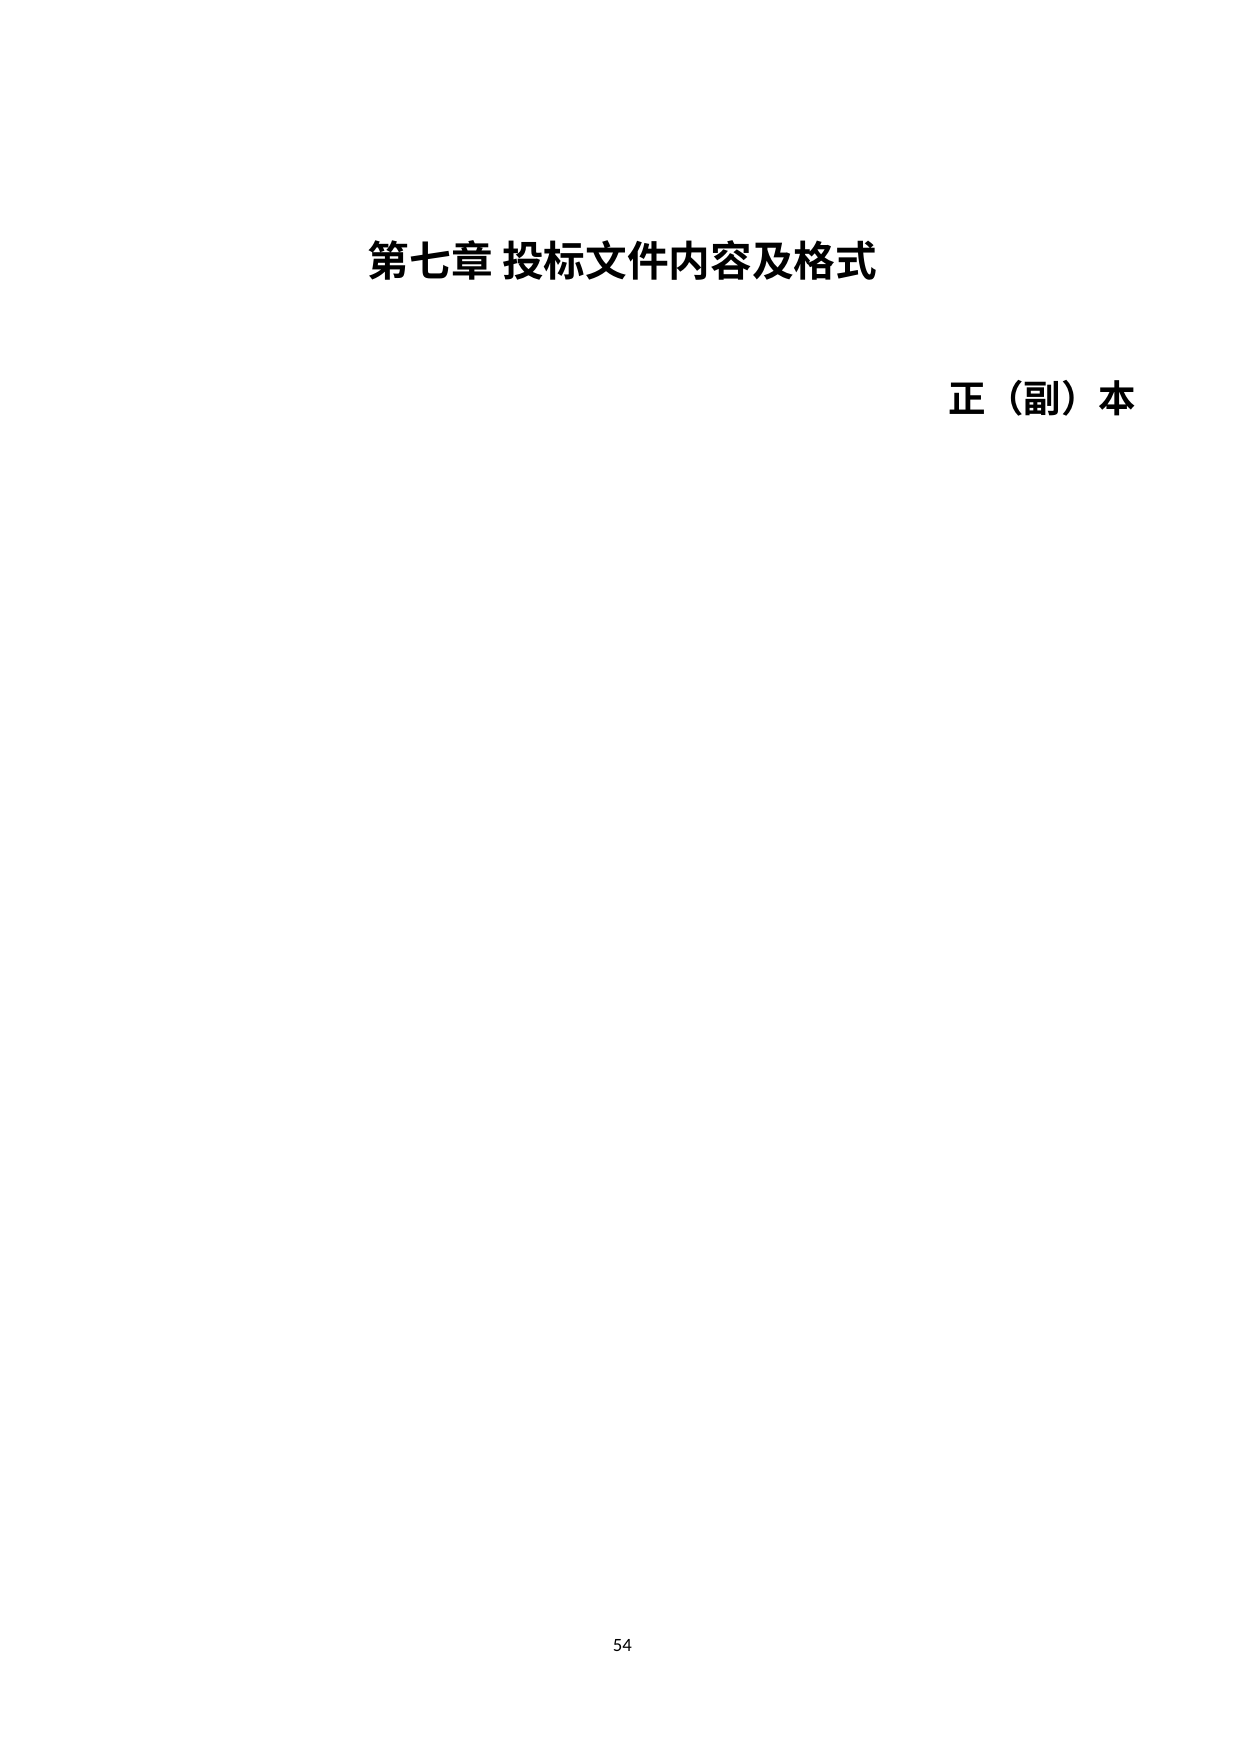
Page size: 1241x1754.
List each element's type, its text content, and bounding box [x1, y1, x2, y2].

subtitle 投标文件内容及格式 [108, 228, 1136, 288]
text 正（副）本 [108, 379, 1136, 421]
